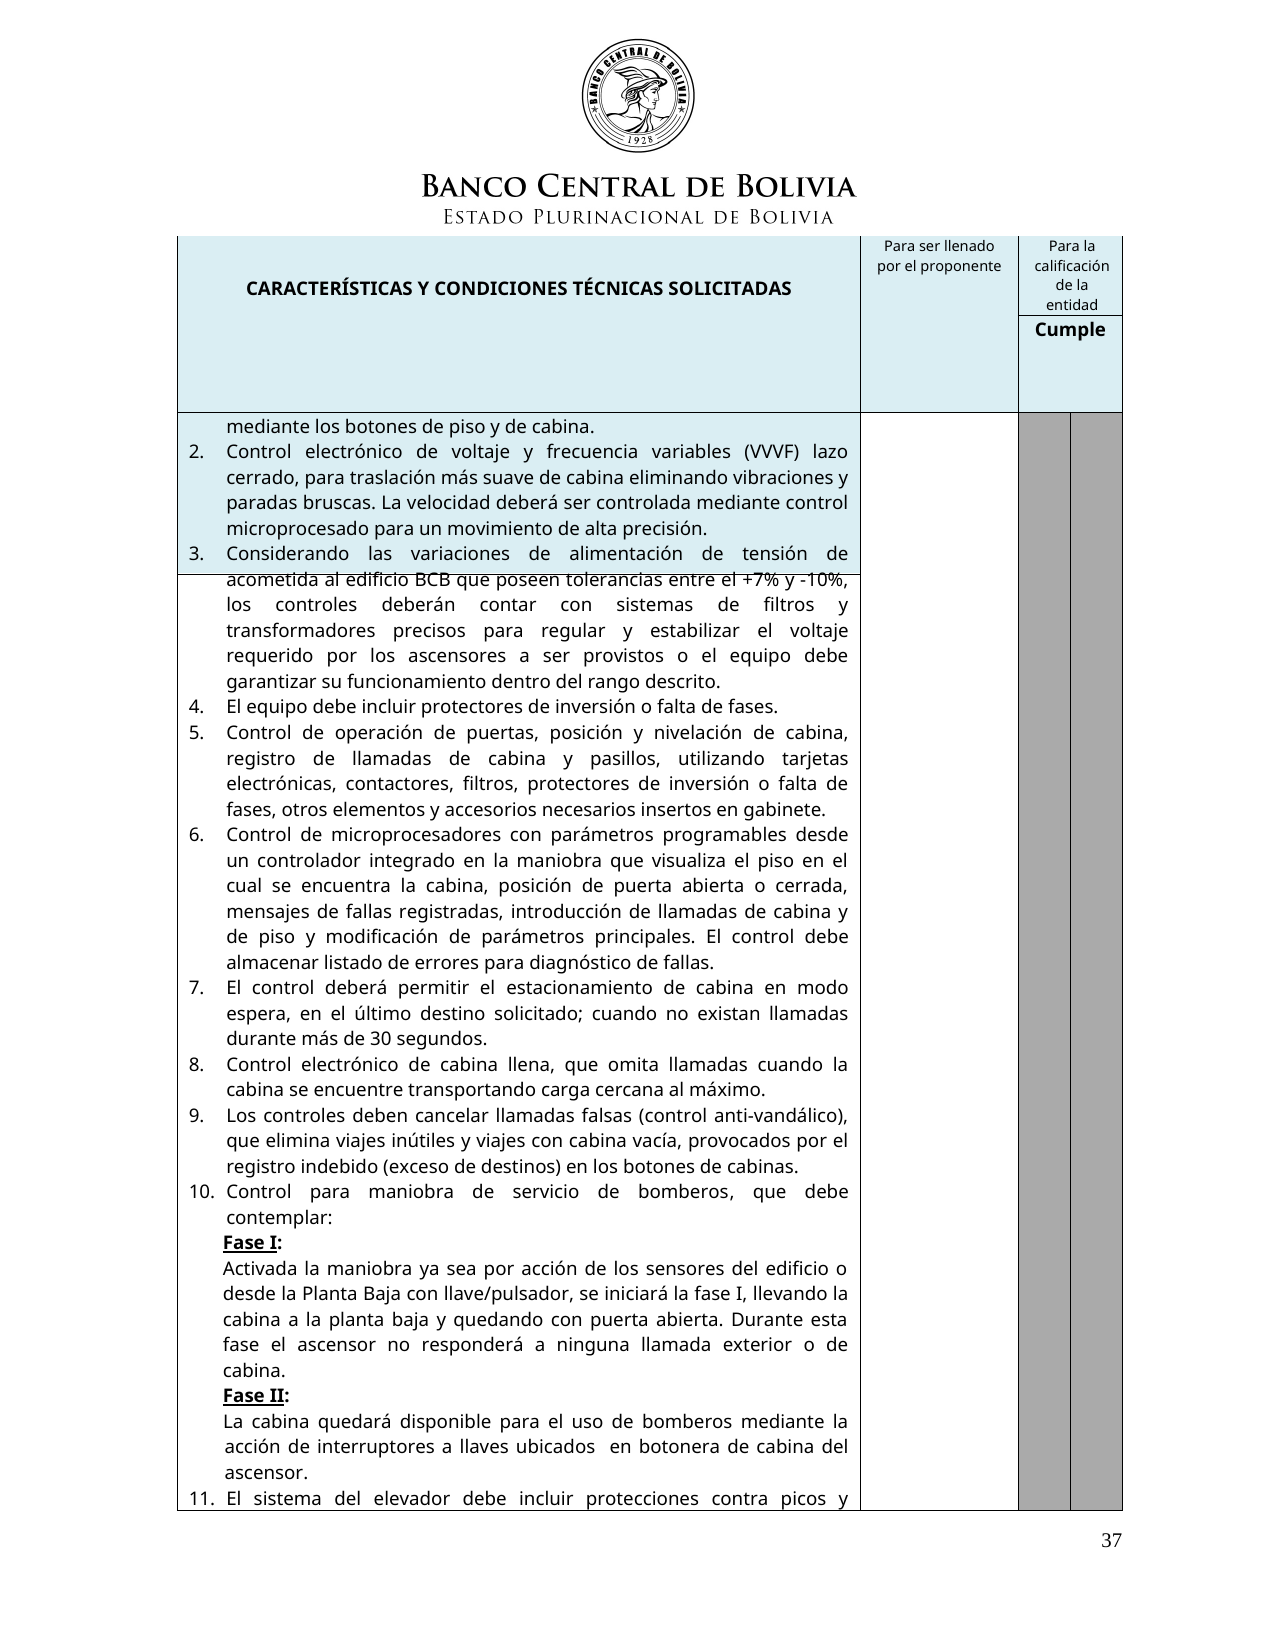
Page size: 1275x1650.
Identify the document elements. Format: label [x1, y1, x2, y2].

picture [0, 2, 1275, 236]
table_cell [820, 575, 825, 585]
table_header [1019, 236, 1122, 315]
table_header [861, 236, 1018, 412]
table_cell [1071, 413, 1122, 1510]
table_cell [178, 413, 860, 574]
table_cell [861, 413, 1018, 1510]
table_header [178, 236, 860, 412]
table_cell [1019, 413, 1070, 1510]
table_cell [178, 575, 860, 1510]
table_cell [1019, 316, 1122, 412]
